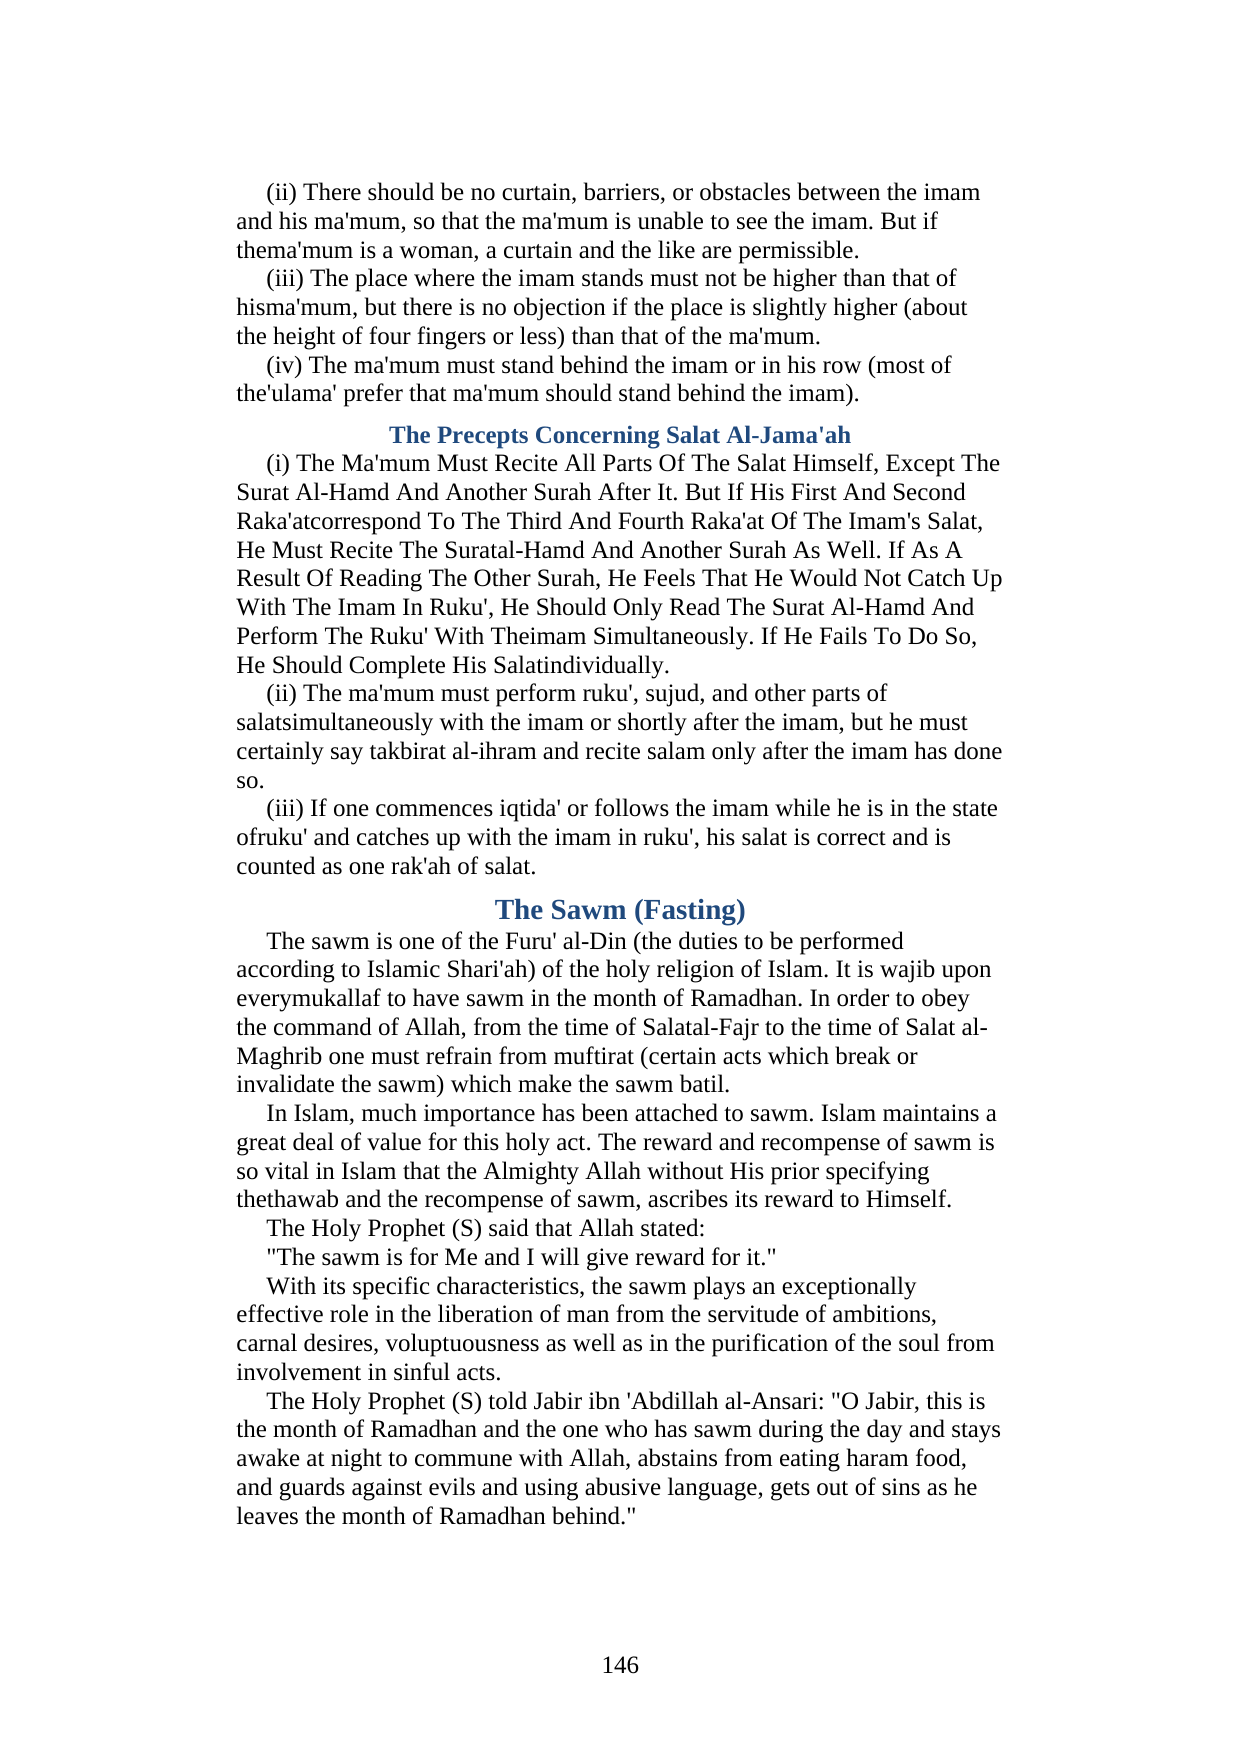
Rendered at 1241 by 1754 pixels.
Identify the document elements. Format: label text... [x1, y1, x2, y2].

text (ii) There should be no curtain, barriers, or obstacles between the imam and his ma'mum, so that the ma'mum is unable to see the imam. But if thema'mum is a woman, a curtain and the like are permissible. [236, 177, 1004, 263]
subtitle The Precepts Concerning Salat Al-Jama'ah [236, 420, 1004, 448]
text In Islam, much importance has been attached to sawm. Islam maintains a great deal of value for this holy act. The reward and recompense of sawm is so vital in Islam that the Almighty Allah without His prior specifying thethawab and the recompense of sawm, ascribes its reward to Himself. [236, 1098, 1004, 1213]
text (ii) The ma'mum must perform ruku', sujud, and other parts of salatsimultaneously with the imam or shortly after the imam, but he must certainly say takbirat al-ihram and recite salam only after the imam has done so. [236, 678, 1004, 793]
text The Holy Prophet (S) said that Allah stated: [236, 1213, 1004, 1242]
subtitle The Sawm (Fasting) [236, 892, 1004, 926]
text "The sawm is for Me and I will give reward for it." [236, 1242, 1004, 1271]
text (iii) The place where the imam stands must not be higher than that of hisma'mum, but there is no objection if the place is slightly higher (about the height of four fingers or less) than that of the ma'mum. [236, 263, 1004, 350]
text With its specific characteristics, the sawm plays an exceptionally effective role in the liberation of man from the servitude of ambitions, carnal desires, voluptuousness as well as in the purification of the soul from involvement in sinful acts. [236, 1271, 1004, 1386]
text (iii) If one commences iqtida' or follows the imam while he is in the state ofruku' and catches up with the imam in ruku', his salat is correct and is counted as one rak'ah of salat. [236, 793, 1004, 880]
text (iv) The ma'mum must stand behind the imam or in his row (most of the'ulama' prefer that ma'mum should stand behind the imam). [236, 350, 1004, 407]
text The Holy Prophet (S) told Jabir ibn 'Abdillah al-Ansari: "O Jabir, this is the month of Ramadhan and the one who has sawm during the day and stays awake at night to commune with Allah, abstains from eating haram food, and guards against evils and using abusive language, gets out of sins as he leaves the month of Ramadhan behind." [236, 1386, 1004, 1529]
text (i) The Ma'mum Must Recite All Parts Of The Salat Himself, Except The Surat Al-Hamd And Another Surah After It. But If His First And Second Raka'atcorrespond To The Third And Fourth Raka'at Of The Imam's Salat, He Must Recite The Suratal-Hamd And Another Surah As Well. If As A Result Of Reading The Other Surah, He Feels That He Would Not Catch Up With The Imam In Ruku', He Should Only Read The Surat Al-Hamd And Perform The Ruku' With Theimam Simultaneously. If He Fails To Do So, He Should Complete His Salatindividually. [236, 448, 1004, 678]
text The sawm is one of the Furu' al-Din (the duties to be performed according to Islamic Shari'ah) of the holy religion of Islam. It is wajib upon everymukallaf to have sawm in the month of Ramadhan. In order to obey the command of Allah, from the time of Salatal-Fajr to the time of Salat al-Maghrib one must refrain from muftirat (certain acts which break or invalidate the sawm) which make the sawm batil. [236, 926, 1004, 1098]
